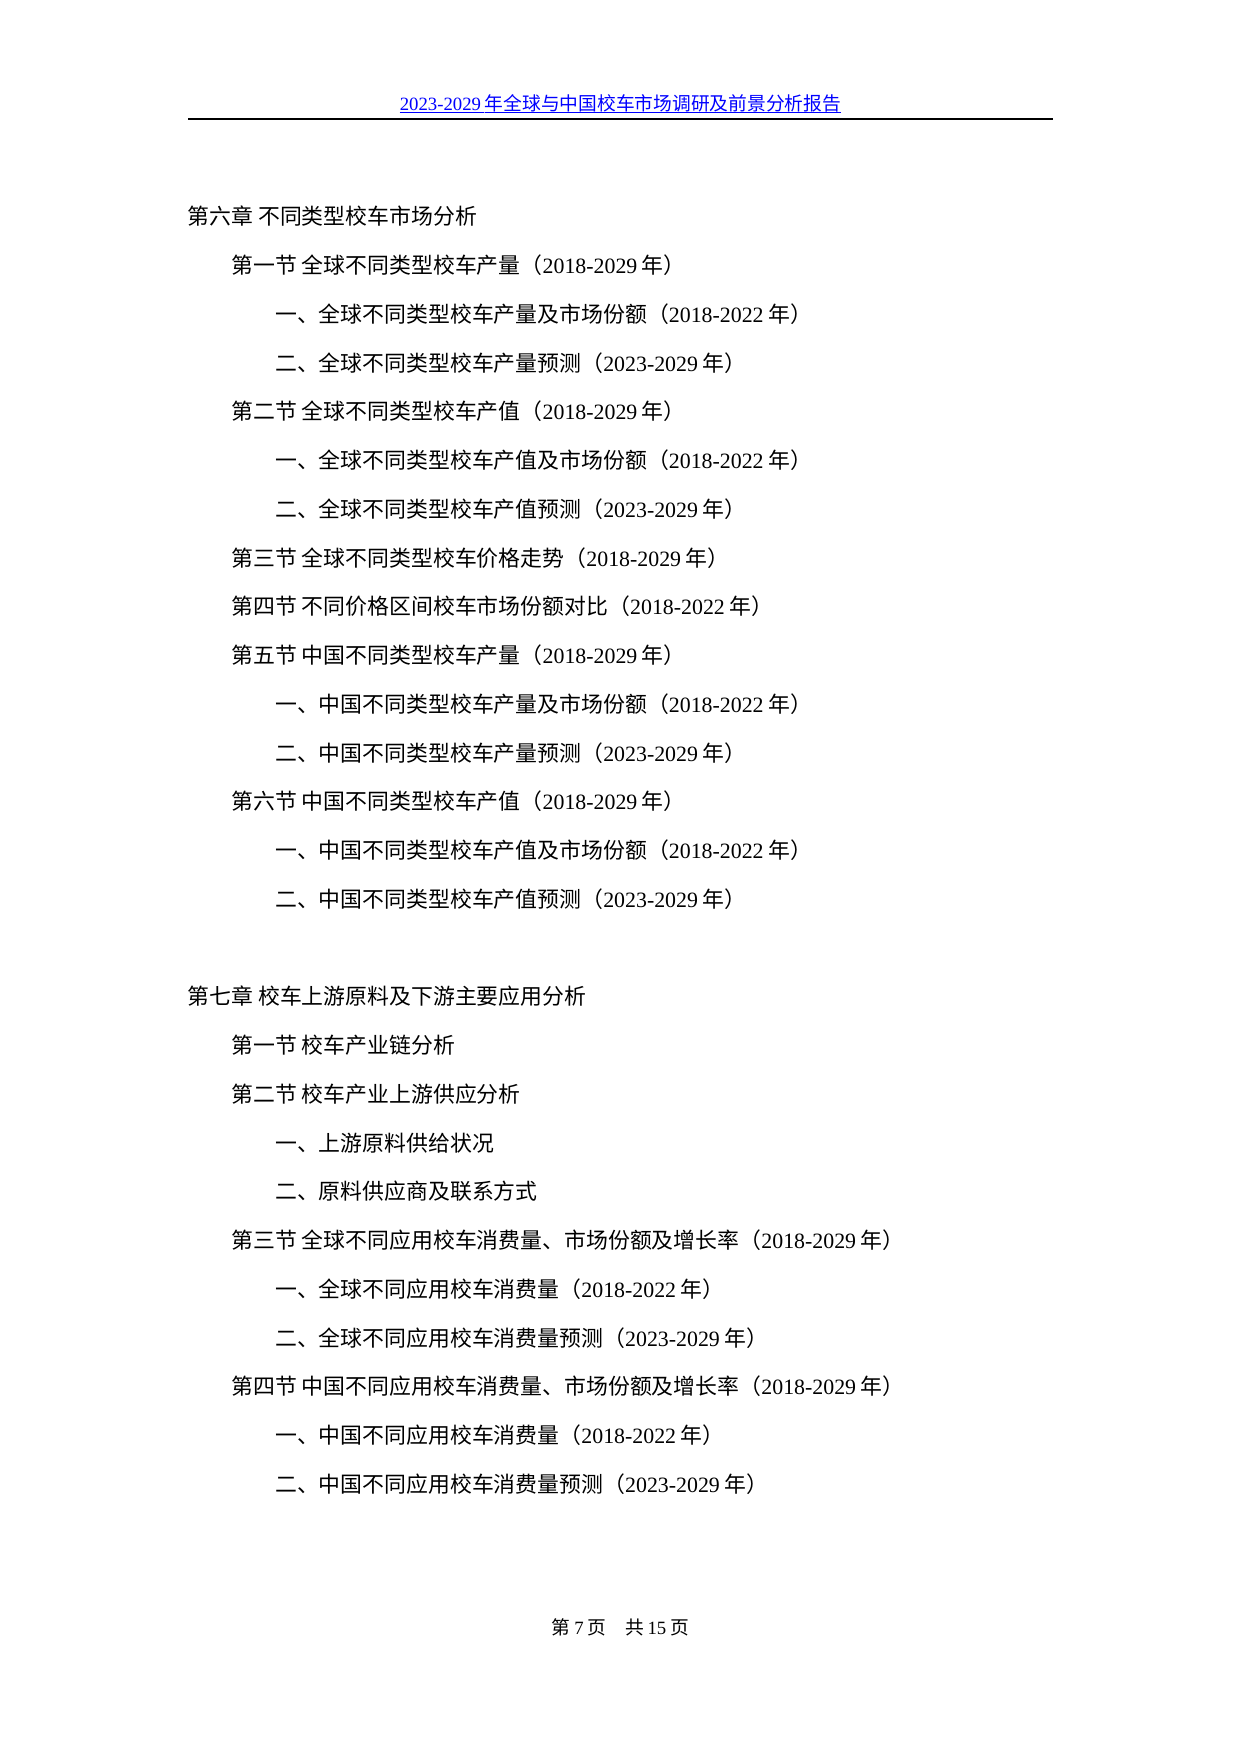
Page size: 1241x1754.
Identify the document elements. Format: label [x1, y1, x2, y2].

text [187, 150, 1053, 1499]
